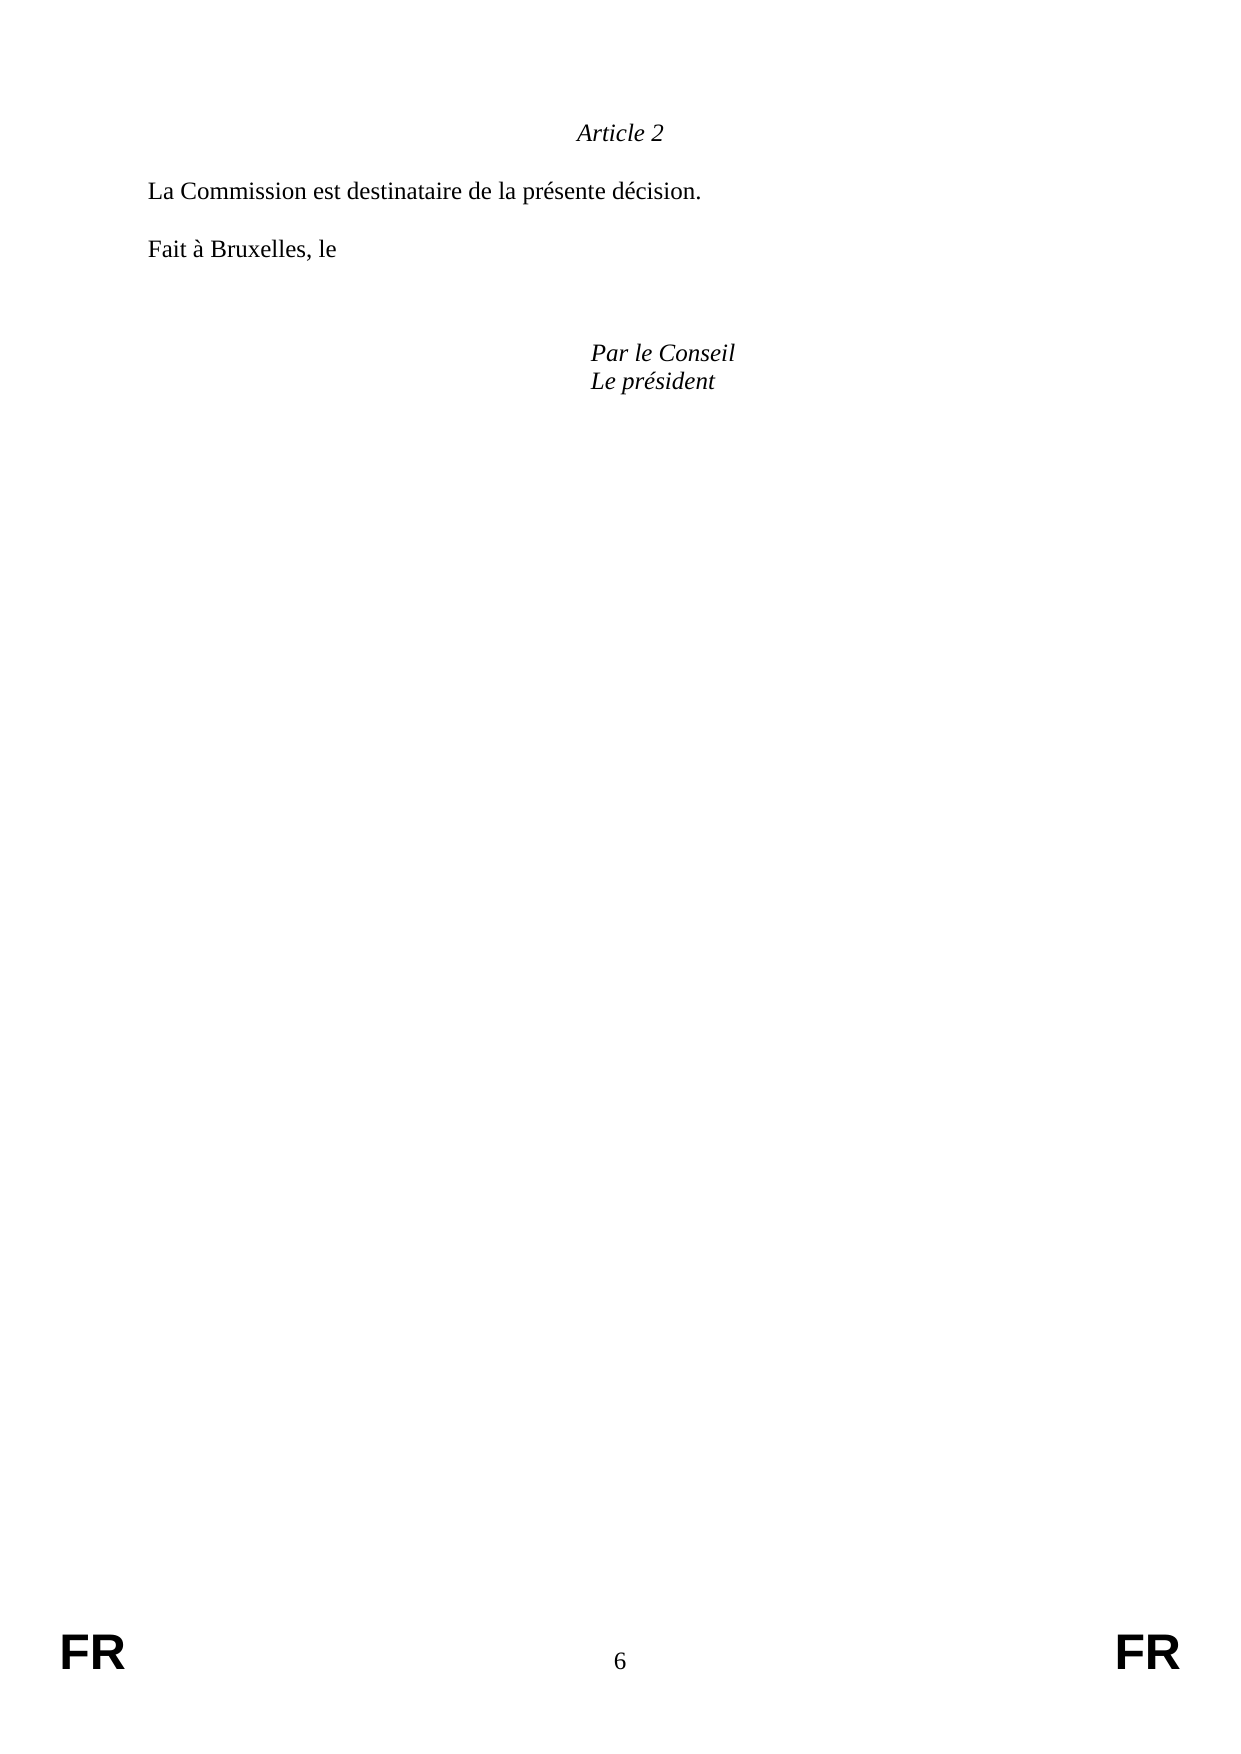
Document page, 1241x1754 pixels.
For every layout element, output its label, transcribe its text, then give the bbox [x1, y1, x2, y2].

text La Commission est destinataire de la présente décision. [148, 176, 1093, 205]
text Le président [148, 366, 1093, 395]
text Par le Conseil [148, 338, 1093, 366]
text Fait à Bruxelles, le [148, 234, 1093, 263]
text Article 2 [148, 118, 1093, 147]
